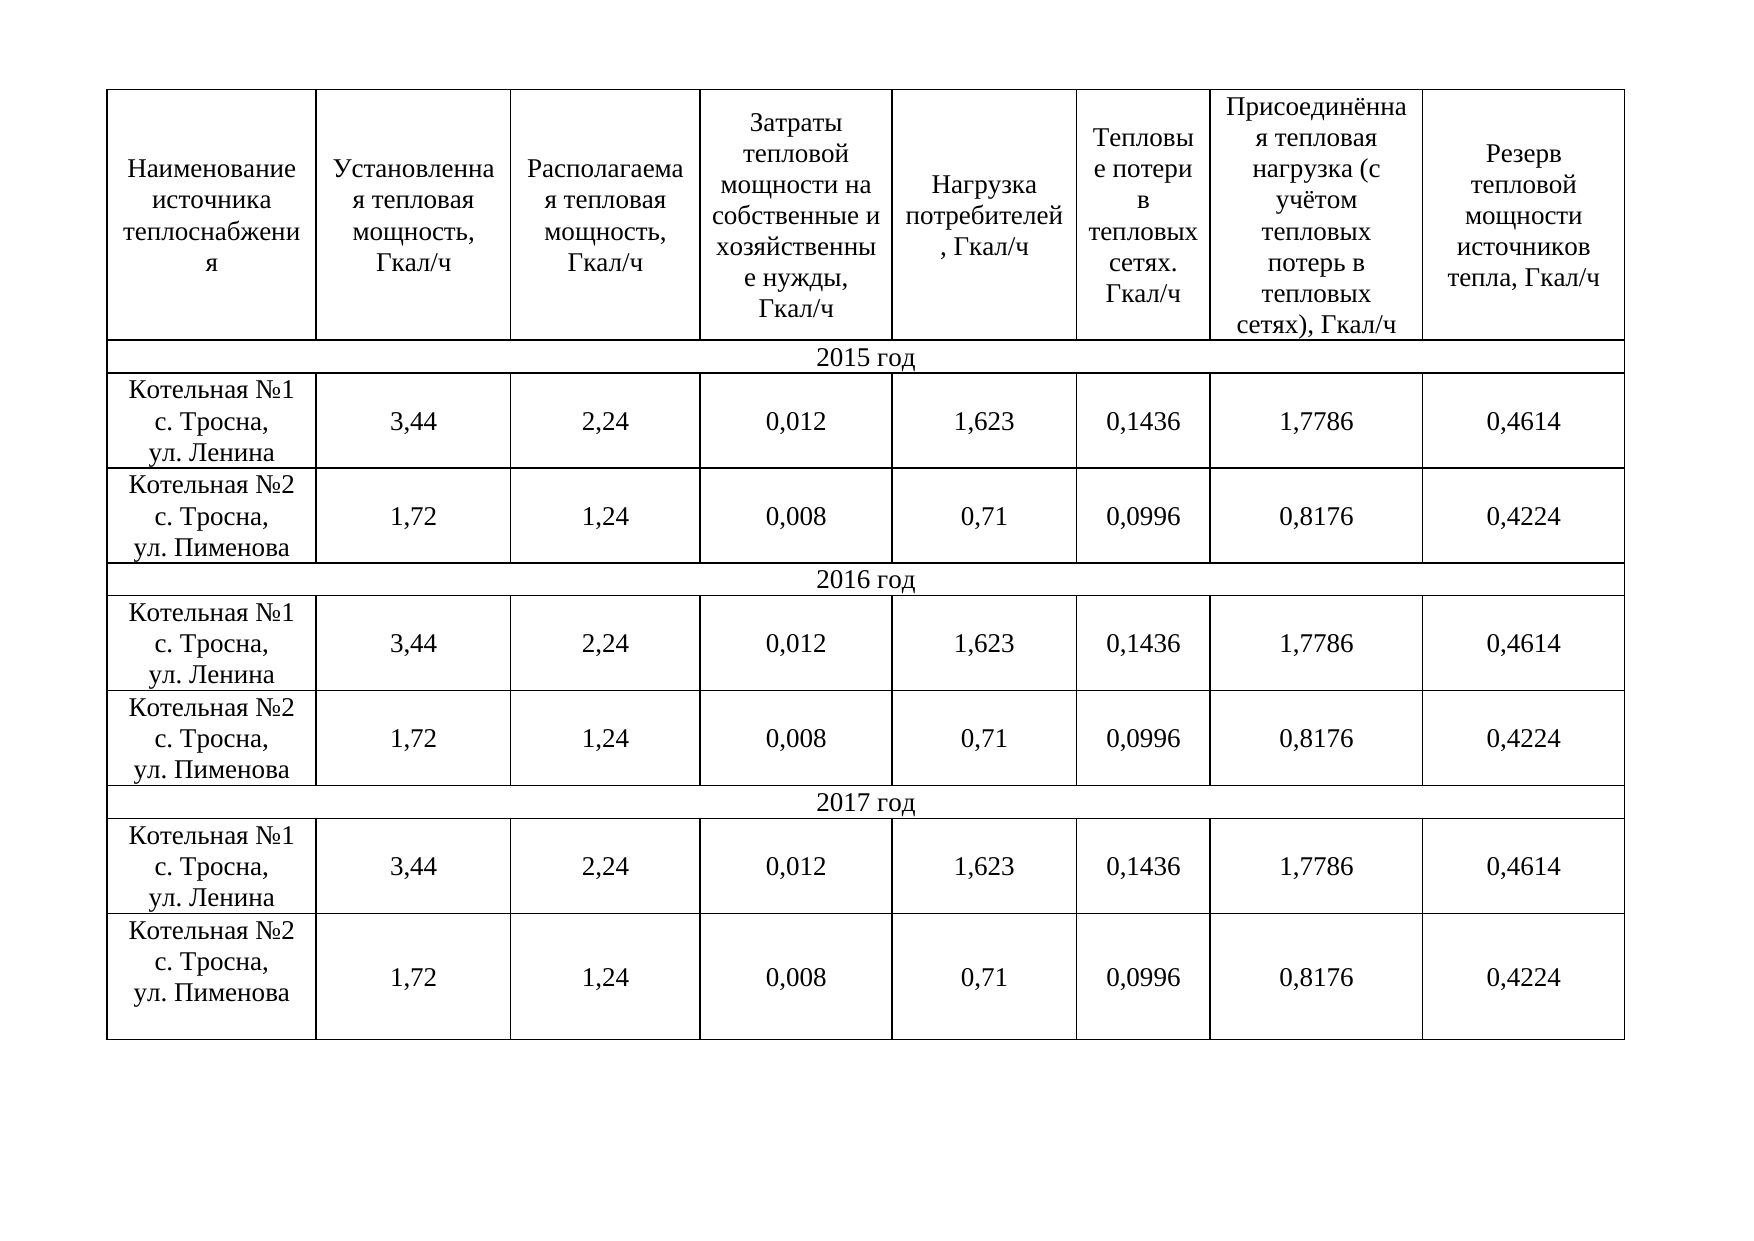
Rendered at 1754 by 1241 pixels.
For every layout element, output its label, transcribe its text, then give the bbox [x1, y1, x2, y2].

table_header Наименование источника теплоснабжения [108, 90, 315, 339]
table_cell 2015 год [108, 341, 1624, 372]
table_cell 1,623 [893, 819, 1076, 912]
table_header Затраты тепловой мощности на собственные и хозяйственные нужды, Гкал/ч [701, 90, 891, 339]
table_cell 1,7786 [1211, 819, 1422, 912]
table_cell Котельная №1 с. Тросна, ул. Ленина [108, 374, 315, 467]
table_cell 1,72 [317, 914, 510, 1039]
table_header Установленная тепловая мощность, Гкал/ч [317, 90, 510, 339]
table_cell 0,71 [893, 691, 1076, 785]
table_cell 0,1436 [1077, 596, 1209, 690]
table_cell 0,1436 [1077, 374, 1209, 467]
table_cell 0,4614 [1423, 374, 1624, 467]
table_header Располагаемая тепловая мощность, Гкал/ч [511, 90, 699, 339]
table_cell 0,8176 [1211, 914, 1422, 1039]
table_cell 2,24 [511, 596, 699, 690]
table_header Присоединённая тепловая нагрузка (с учётом тепловых потерь в тепловых сетях), Гкал/ч [1211, 90, 1422, 339]
table_cell Котельная №2 с. Тросна, ул. Пименова [108, 469, 315, 562]
table_cell 0,71 [893, 469, 1076, 562]
table_cell 1,24 [511, 691, 699, 785]
table_cell 1,24 [511, 469, 699, 562]
table_cell 0,012 [701, 596, 891, 690]
table_cell 1,623 [893, 374, 1076, 467]
table_cell 1,24 [511, 914, 699, 1039]
table_cell Котельная №1 с. Тросна, ул. Ленина [108, 819, 315, 912]
table_cell 2,24 [511, 819, 699, 912]
table_cell 0,71 [893, 914, 1076, 1039]
table_cell 1,623 [893, 596, 1076, 690]
table_cell Котельная №2 с. Тросна, ул. Пименова [108, 914, 315, 1039]
table_cell 0,008 [701, 469, 891, 562]
table_cell 0,008 [701, 914, 891, 1039]
table_cell 0,0996 [1077, 914, 1209, 1039]
table_cell 2017 год [108, 786, 1624, 817]
table_cell 0,1436 [1077, 819, 1209, 912]
table_cell 0,0996 [1077, 691, 1209, 785]
table_cell Котельная №1 с. Тросна, ул. Ленина [108, 596, 315, 690]
table_cell 0,4614 [1423, 819, 1624, 912]
table_cell 0,8176 [1211, 469, 1422, 562]
table_cell 2,24 [511, 374, 699, 467]
table_cell 0,4224 [1423, 914, 1624, 1039]
table_cell 0,8176 [1211, 691, 1422, 785]
table_cell Котельная №2 с. Тросна, ул. Пименова [108, 691, 315, 785]
table_header Резерв тепловой мощности источников тепла, Гкал/ч [1423, 90, 1624, 339]
table_cell 0,4614 [1423, 596, 1624, 690]
table_cell 0,4224 [1423, 469, 1624, 562]
table_cell 0,0996 [1077, 469, 1209, 562]
table_cell 0,012 [701, 374, 891, 467]
table_cell 3,44 [317, 374, 510, 467]
table_cell 3,44 [317, 596, 510, 690]
table_cell 0,4224 [1423, 691, 1624, 785]
table_cell 0,012 [701, 819, 891, 912]
table_cell 3,44 [317, 819, 510, 912]
table_cell 1,7786 [1211, 374, 1422, 467]
table_header Тепловые потери в тепловых сетях. Гкал/ч [1077, 90, 1209, 339]
table_cell 2016 год [108, 564, 1624, 595]
table_cell 1,72 [317, 469, 510, 562]
table_cell 1,72 [317, 691, 510, 785]
table_header Нагрузка потребителей, Гкал/ч [893, 90, 1076, 339]
table_cell 1,7786 [1211, 596, 1422, 690]
table_cell 0,008 [701, 691, 891, 785]
